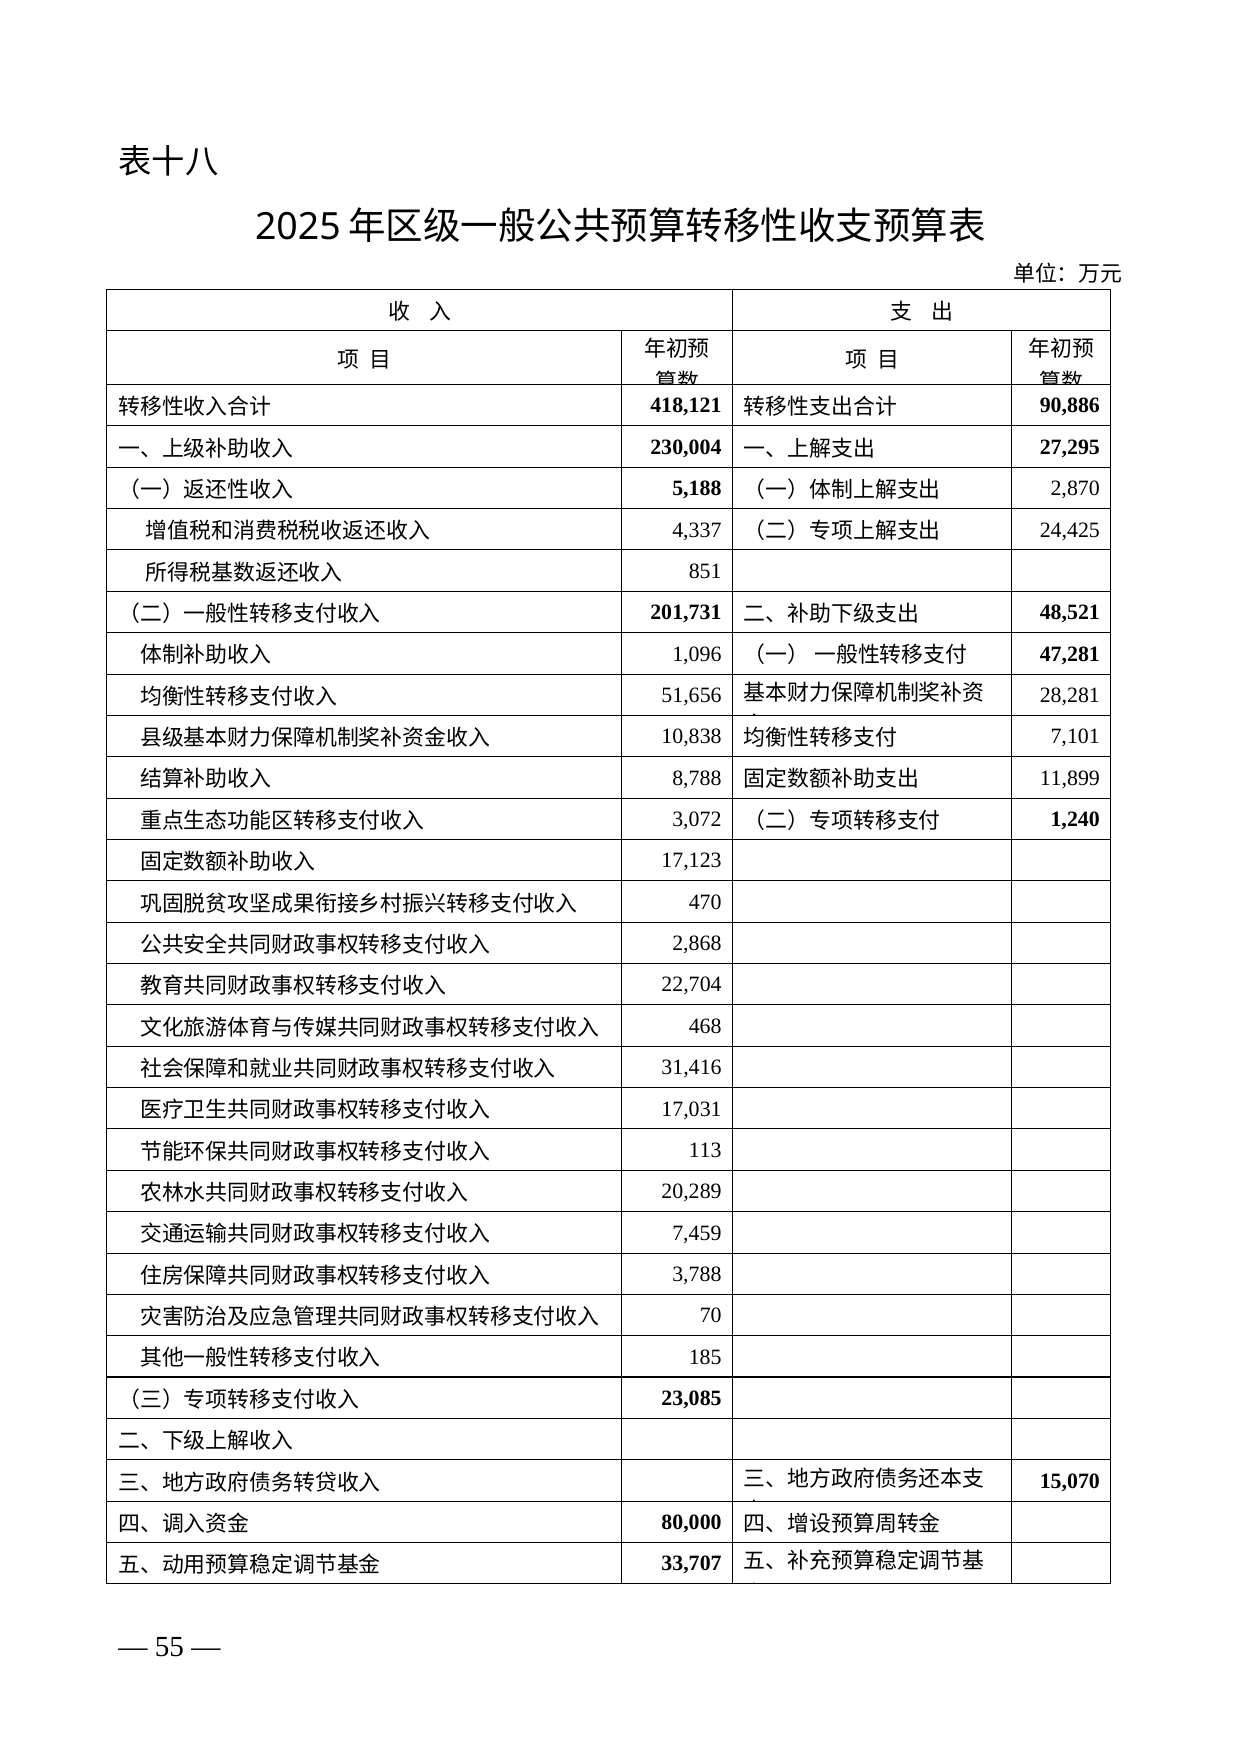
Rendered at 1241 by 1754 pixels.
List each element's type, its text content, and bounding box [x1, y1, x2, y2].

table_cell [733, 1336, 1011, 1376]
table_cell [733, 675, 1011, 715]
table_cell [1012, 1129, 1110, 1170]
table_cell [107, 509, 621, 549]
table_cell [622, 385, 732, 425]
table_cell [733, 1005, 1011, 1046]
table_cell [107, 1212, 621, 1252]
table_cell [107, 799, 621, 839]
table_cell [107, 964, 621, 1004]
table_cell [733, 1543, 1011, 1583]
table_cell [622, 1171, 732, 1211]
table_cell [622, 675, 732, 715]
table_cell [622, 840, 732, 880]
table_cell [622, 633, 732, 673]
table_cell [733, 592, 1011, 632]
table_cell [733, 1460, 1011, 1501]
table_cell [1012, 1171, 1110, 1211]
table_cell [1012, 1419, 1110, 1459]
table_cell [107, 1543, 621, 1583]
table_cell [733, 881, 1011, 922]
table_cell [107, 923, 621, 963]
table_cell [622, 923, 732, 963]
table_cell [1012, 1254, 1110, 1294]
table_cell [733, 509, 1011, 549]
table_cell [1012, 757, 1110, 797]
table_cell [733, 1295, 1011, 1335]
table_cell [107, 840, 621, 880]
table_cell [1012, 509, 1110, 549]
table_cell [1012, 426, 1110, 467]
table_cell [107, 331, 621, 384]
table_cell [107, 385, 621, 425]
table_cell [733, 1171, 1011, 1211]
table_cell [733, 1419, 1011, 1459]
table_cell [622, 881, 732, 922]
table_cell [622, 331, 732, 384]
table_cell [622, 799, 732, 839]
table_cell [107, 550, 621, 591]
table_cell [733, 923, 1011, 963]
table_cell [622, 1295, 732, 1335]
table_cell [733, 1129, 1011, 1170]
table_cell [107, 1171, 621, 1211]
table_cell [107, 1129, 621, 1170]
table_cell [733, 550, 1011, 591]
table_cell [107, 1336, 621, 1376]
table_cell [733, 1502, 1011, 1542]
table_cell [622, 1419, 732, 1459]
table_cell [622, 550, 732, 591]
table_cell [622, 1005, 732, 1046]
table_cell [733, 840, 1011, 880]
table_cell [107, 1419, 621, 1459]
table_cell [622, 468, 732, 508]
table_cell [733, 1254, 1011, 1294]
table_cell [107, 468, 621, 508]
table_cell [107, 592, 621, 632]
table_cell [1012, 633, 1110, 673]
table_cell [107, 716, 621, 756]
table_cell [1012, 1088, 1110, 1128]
text 单位：万元 [118, 256, 1122, 288]
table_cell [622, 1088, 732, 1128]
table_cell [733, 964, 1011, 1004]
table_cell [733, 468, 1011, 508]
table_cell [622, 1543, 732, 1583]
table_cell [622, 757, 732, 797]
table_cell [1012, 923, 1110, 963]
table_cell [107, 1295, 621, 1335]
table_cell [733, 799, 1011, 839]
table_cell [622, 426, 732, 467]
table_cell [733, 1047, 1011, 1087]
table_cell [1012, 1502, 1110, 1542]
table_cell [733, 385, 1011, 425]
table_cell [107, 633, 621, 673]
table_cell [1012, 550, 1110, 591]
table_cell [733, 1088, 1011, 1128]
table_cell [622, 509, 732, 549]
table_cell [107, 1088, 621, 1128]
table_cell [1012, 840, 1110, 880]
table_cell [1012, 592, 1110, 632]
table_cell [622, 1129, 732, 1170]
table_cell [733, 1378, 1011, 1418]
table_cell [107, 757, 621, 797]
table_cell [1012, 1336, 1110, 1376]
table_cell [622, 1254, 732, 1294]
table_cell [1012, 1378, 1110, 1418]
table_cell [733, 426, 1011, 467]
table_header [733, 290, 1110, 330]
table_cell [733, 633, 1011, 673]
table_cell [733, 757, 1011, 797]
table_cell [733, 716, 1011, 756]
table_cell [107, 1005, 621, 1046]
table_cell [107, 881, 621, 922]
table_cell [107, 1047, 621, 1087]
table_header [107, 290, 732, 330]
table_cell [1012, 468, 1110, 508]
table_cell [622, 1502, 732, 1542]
text 2025年区级一般公共预算转移性收支预算表 [118, 191, 1122, 256]
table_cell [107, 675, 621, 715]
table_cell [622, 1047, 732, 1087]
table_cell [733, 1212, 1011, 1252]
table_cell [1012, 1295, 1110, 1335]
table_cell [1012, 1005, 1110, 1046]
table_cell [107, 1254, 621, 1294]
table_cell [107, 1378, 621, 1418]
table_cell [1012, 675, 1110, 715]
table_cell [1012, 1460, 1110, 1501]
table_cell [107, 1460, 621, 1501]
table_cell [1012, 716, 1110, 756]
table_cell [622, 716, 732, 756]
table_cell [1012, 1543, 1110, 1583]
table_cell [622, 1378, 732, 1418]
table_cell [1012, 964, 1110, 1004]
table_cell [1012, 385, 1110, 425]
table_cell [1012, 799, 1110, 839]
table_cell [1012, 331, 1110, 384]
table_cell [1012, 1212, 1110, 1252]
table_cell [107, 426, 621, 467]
text 表十八 [118, 126, 1122, 191]
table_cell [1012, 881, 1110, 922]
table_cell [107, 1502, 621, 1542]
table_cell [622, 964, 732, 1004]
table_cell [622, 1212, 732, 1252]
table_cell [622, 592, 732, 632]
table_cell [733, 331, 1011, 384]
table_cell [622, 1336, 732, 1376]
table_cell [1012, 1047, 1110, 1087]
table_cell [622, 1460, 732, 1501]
